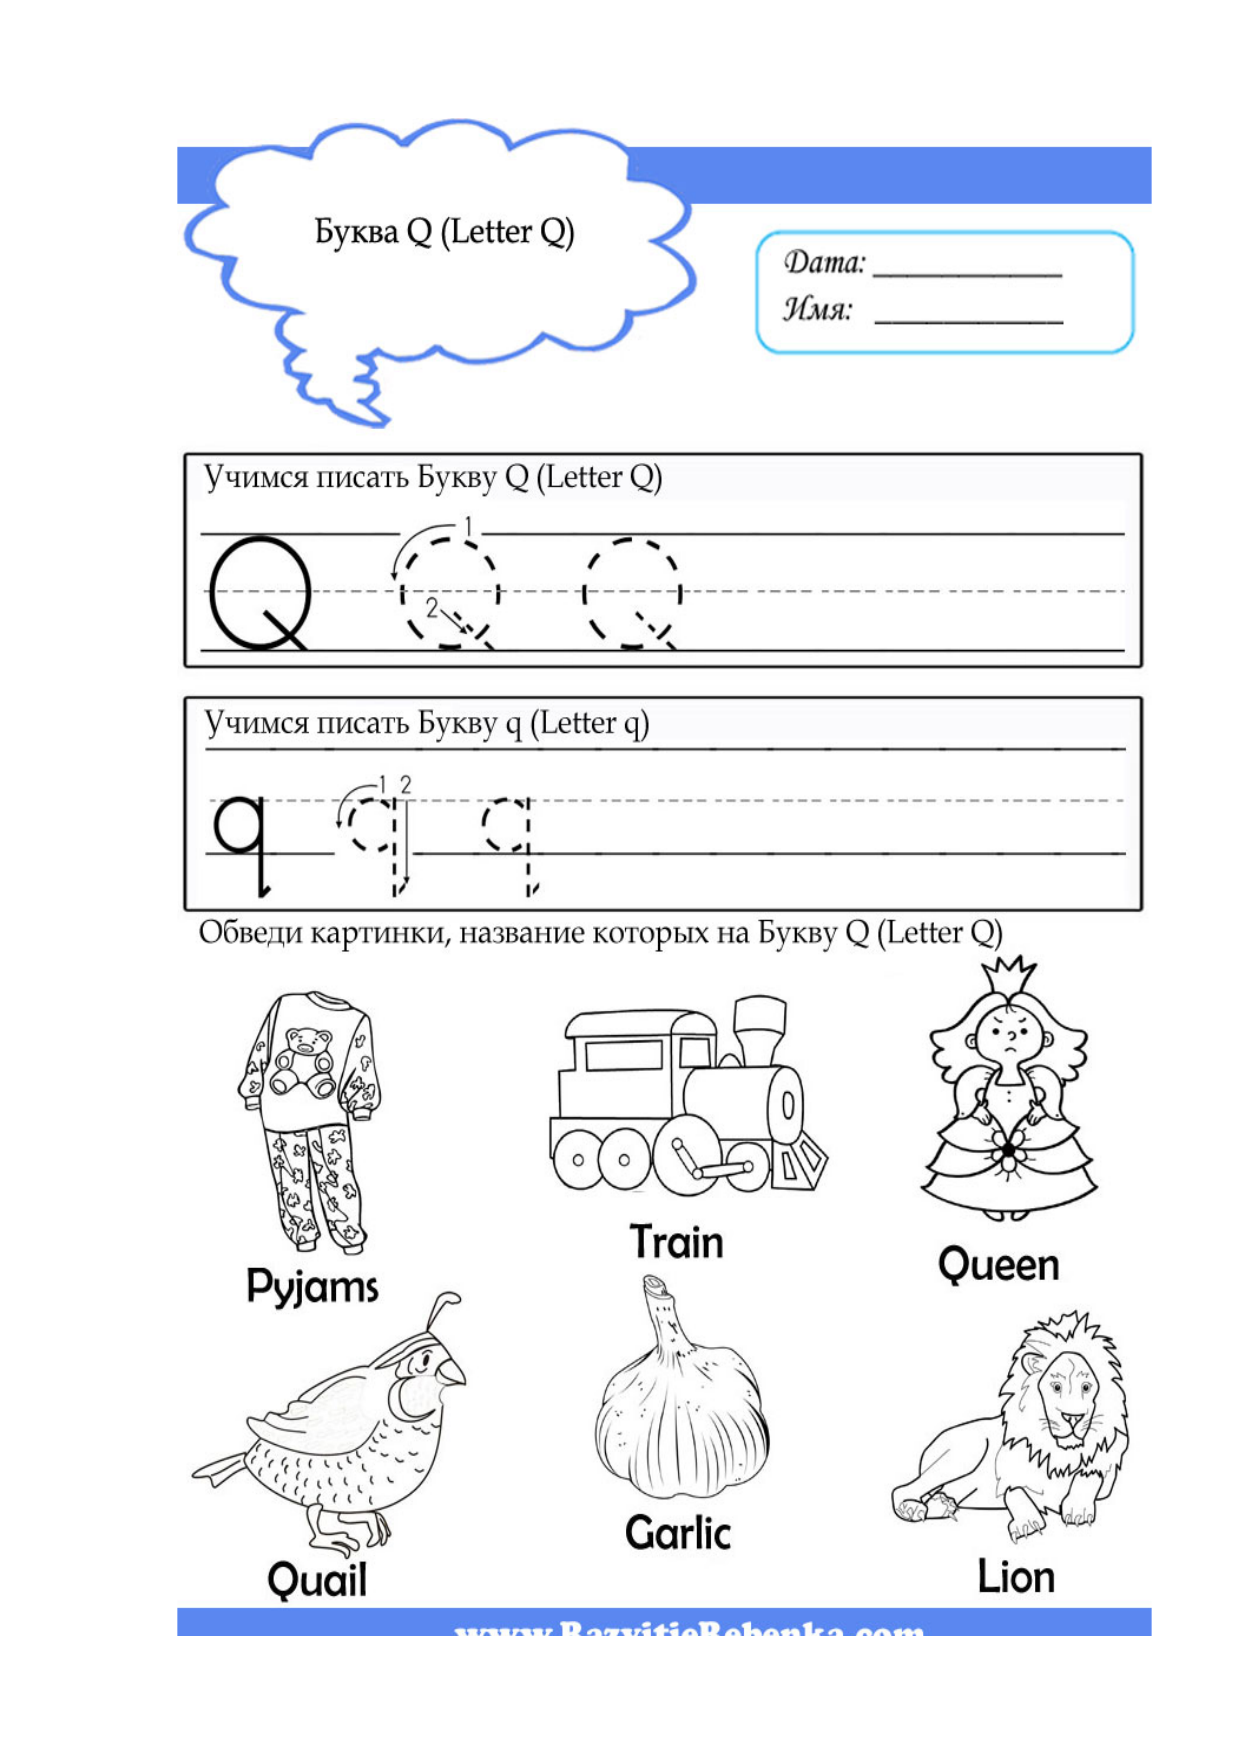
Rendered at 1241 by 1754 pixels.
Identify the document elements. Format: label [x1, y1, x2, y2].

picture [177, 118, 1152, 1636]
